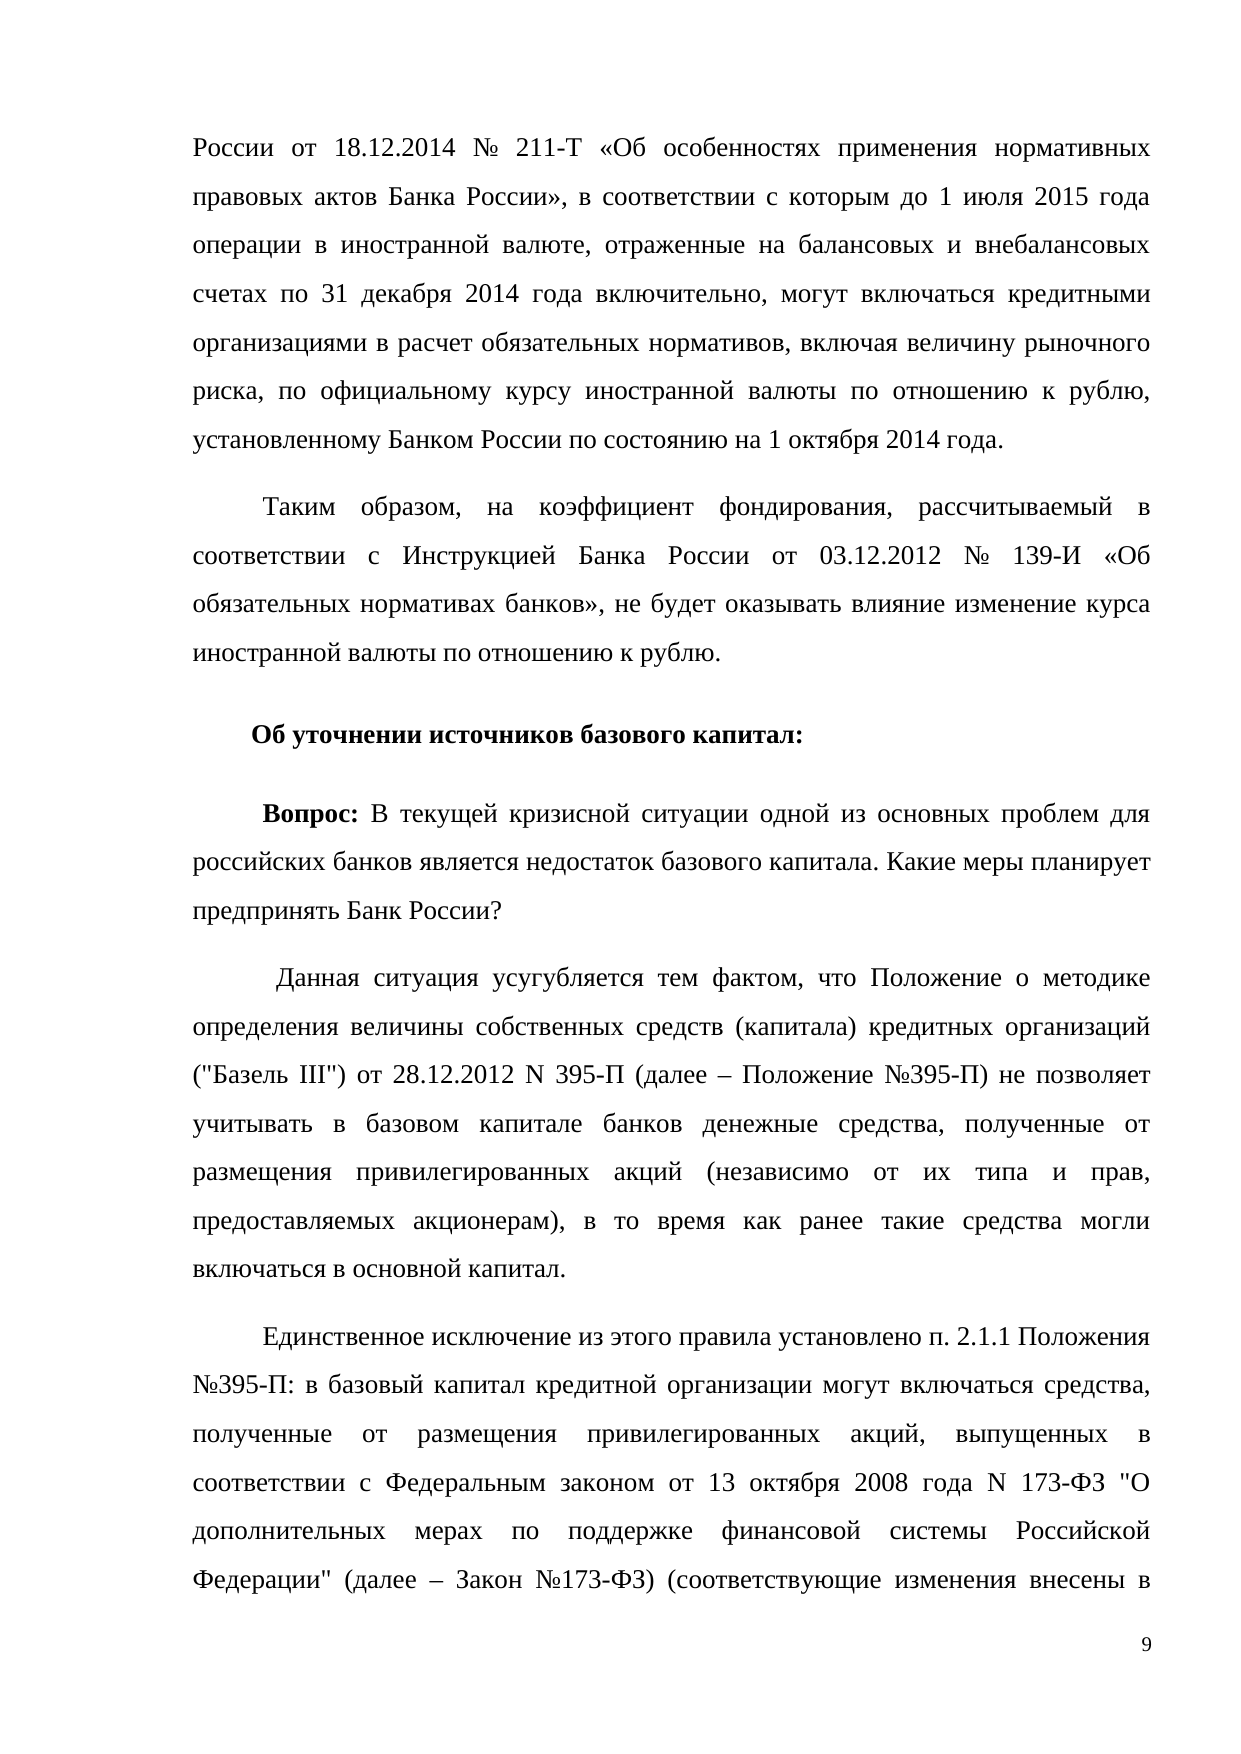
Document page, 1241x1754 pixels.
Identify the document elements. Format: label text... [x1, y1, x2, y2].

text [192, 1307, 1152, 1598]
text Данная ситуация усугубляется тем фактом, что Положение о методике определения величины собственных средств (капитала) кредитных организаций ("Базель III") от 28.12.2012 N 395-П (далее – Положение №395-П) не позволяет учитывать в базовом капитале банков денежные средства, полученные от размещения привилегированных акций (независимо от их типа и прав, предоставляемых акционерам), в то время как ранее такие средства могли включаться в основной капитал. [192, 948, 1152, 1288]
text Вопрос: В текущей кризисной ситуации одной из основных проблем для российских банков является недостаток базового капитала. Какие меры планирует предпринять Банк России? [192, 783, 1152, 929]
text Об уточнении источников базового капитал: [178, 718, 1152, 749]
text Таким образом, на коэффициент фондирования, рассчитываемый в соответствии с Инструкцией Банка России от 03.12.2012 № 139-И «Об обязательных нормативах банков», не будет оказывать влияние изменение курса иностранной валюты по отношению к рублю. [192, 477, 1152, 671]
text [192, 118, 1152, 458]
